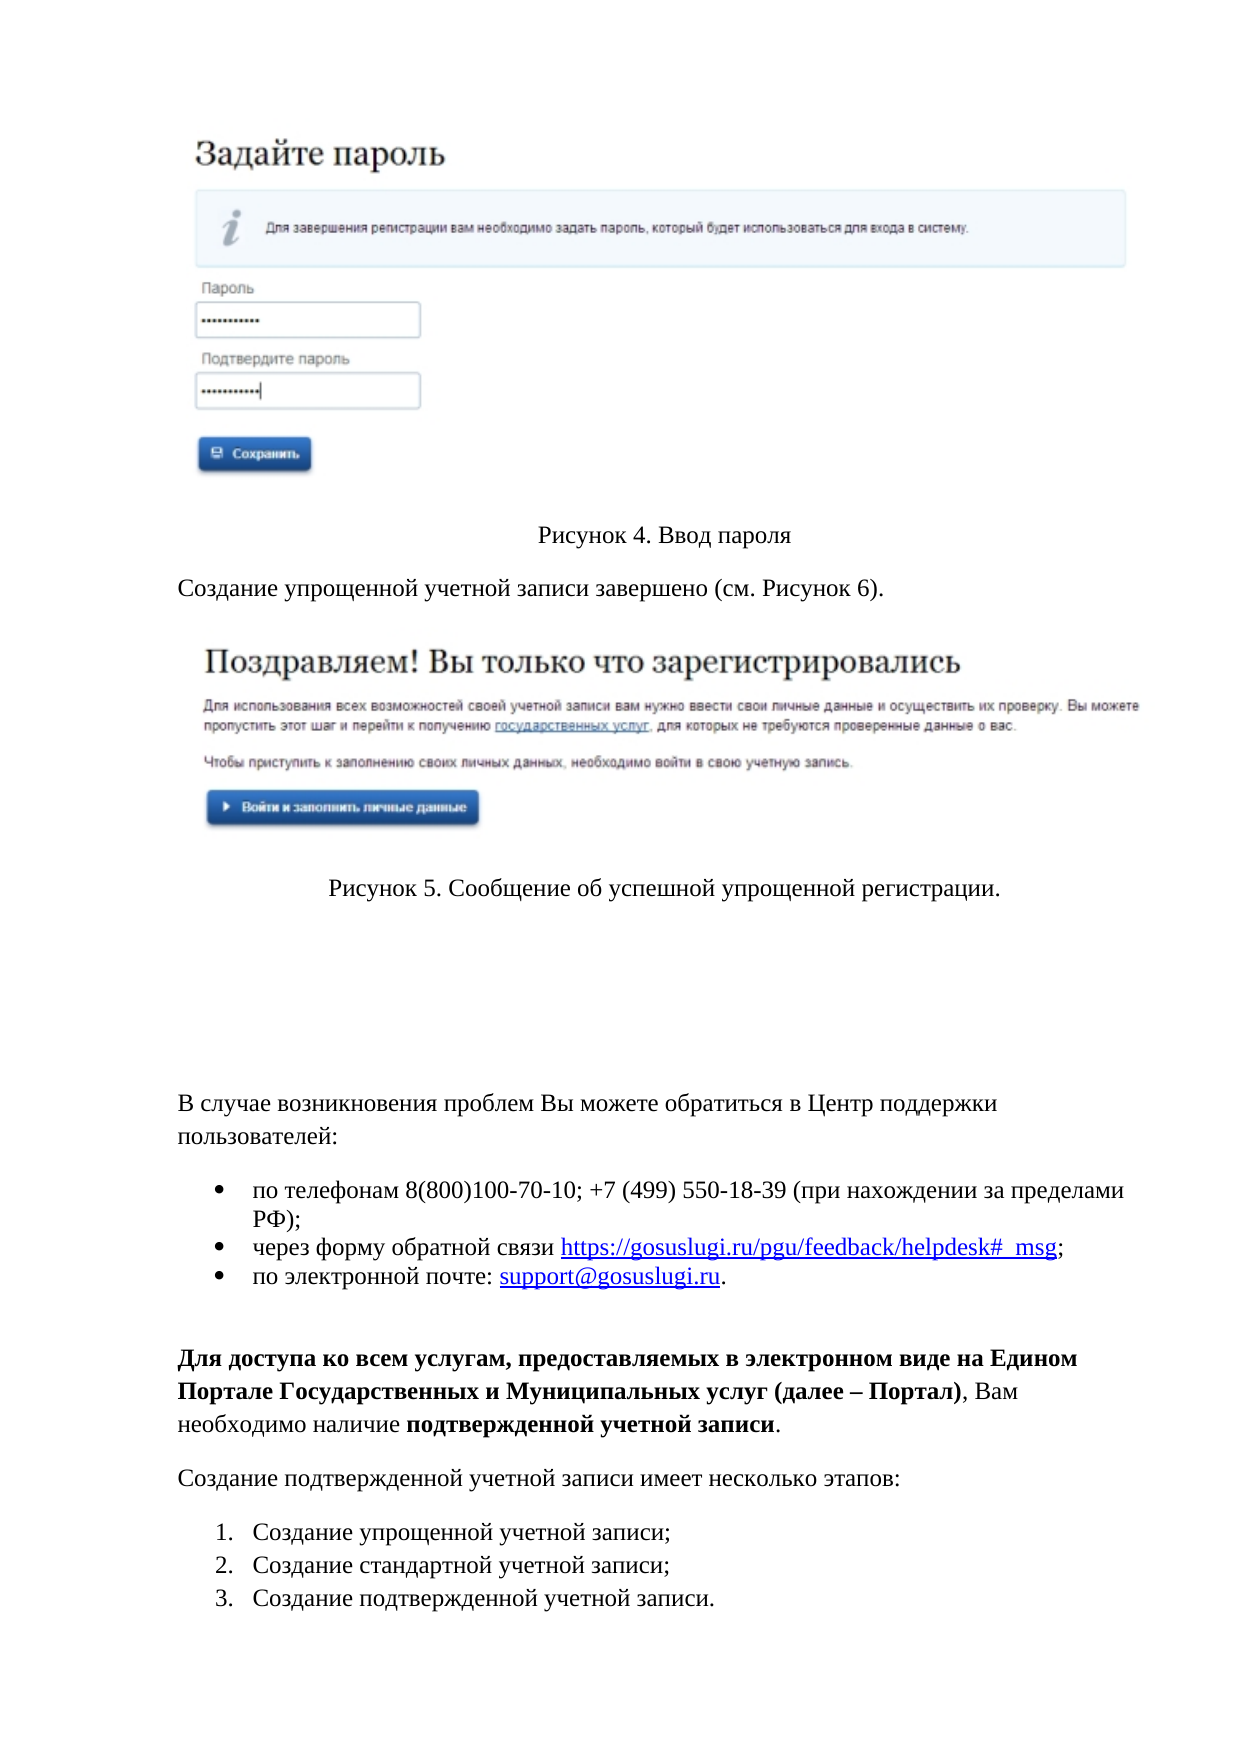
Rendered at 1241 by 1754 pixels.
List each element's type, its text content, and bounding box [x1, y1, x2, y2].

text Создание подтвержденной учетной записи имеет несколько этапов: [177, 1463, 1152, 1492]
picture [185, 118, 1144, 495]
list по телефонам 8(800)100-70-10; +7 (499) 550-18-39 (при нахождении за пределами РФ); [215, 1175, 1152, 1232]
text Создание упрощенной учетной записи завершено (см. Рисунок 6). [177, 573, 1152, 602]
text В случае возникновения проблем Вы можете обратиться в Центр поддержки пользователей: [177, 1088, 1152, 1150]
list Создание упрощенной учетной записи; [215, 1517, 1152, 1546]
text Рисунок 4. Ввод пароля [177, 520, 1152, 548]
list Создание подтвержденной учетной записи. [215, 1583, 1152, 1612]
text Рисунок 5. Сообщение об успешной упрощенной регистрации. [177, 873, 1152, 901]
picture [177, 627, 1168, 848]
list Создание стандартной учетной записи; [215, 1550, 1152, 1578]
text Для доступа ко всем услугам, предоставляемых в электронном виде на Едином Портале Государственных и Муниципальных услуг (далее – Портал), Вам необходимо наличие подтвержденной учетной записи. [177, 1343, 1152, 1438]
list по электронной почте: support@gosuslugi.ru. [215, 1261, 1152, 1290]
list через форму обратной связи https://gosuslugi.ru/pgu/feedback/helpdesk#_msg; [215, 1232, 1152, 1261]
